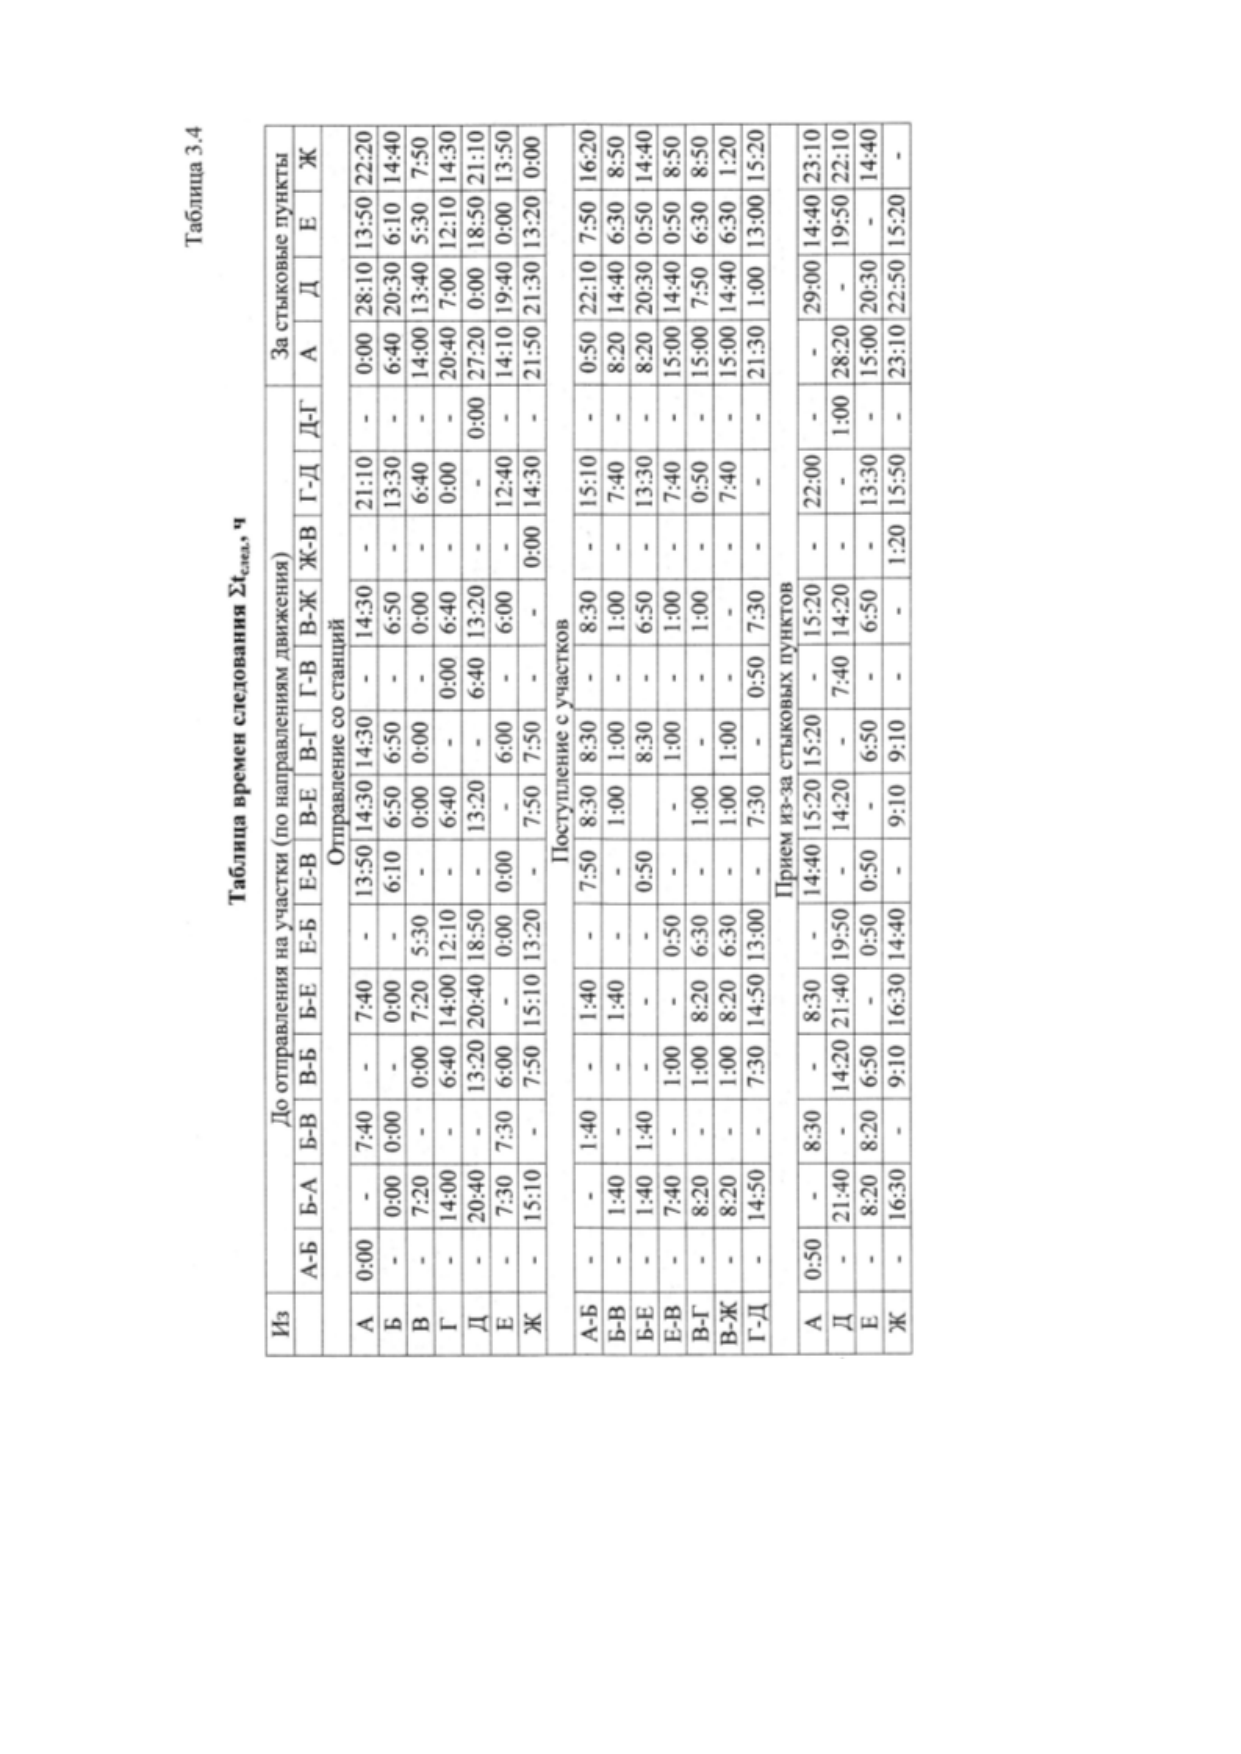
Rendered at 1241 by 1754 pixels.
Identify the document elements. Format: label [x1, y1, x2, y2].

picture [177, 118, 917, 1359]
